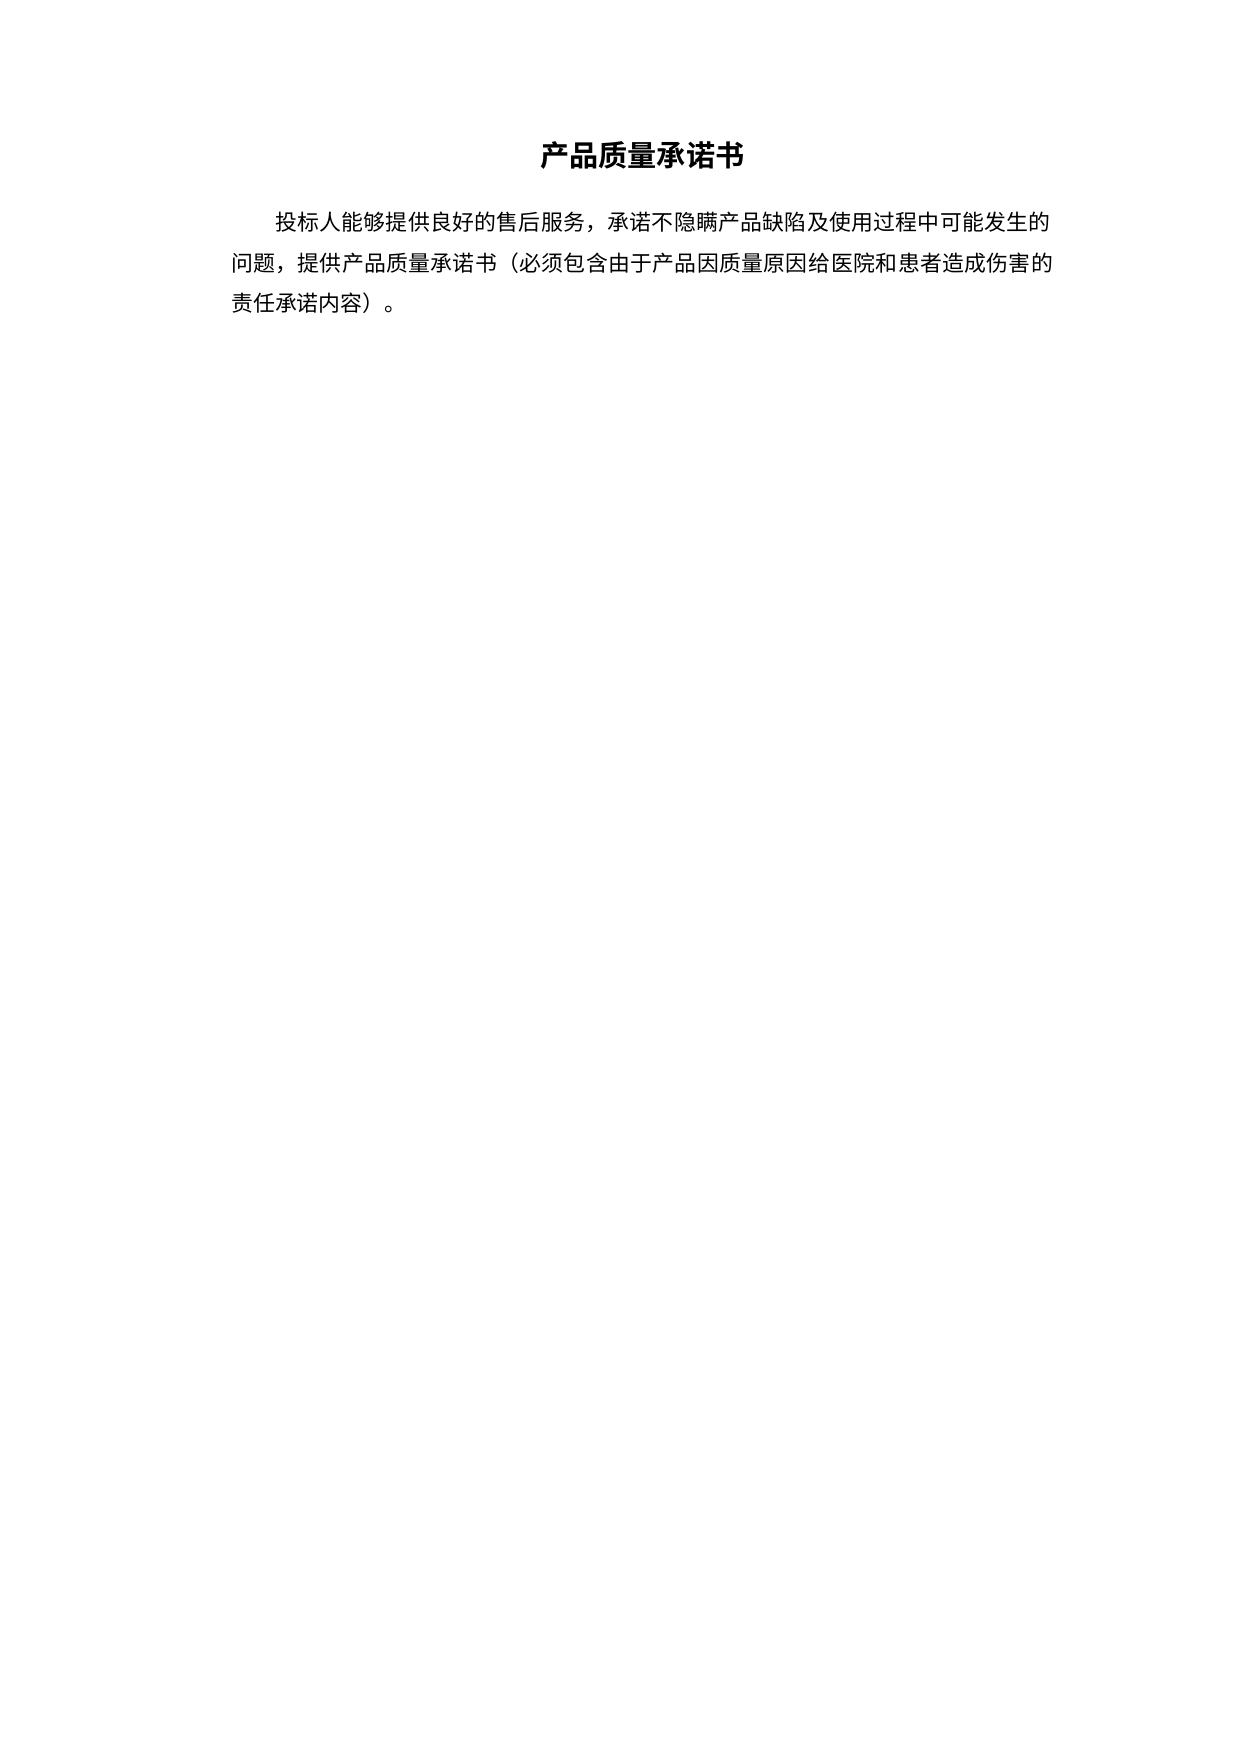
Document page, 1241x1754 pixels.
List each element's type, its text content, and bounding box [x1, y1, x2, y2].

text 投标人能够提供良好的售后服务，承诺不隐瞒产品缺陷及使用过程中可能发生的问题，提供产品质量承诺书（必须包含由于产品因质量原因给医院和患者造成伤害的责任承诺内容）。 [231, 205, 1053, 318]
text 产品质量承诺书 [231, 121, 1053, 186]
